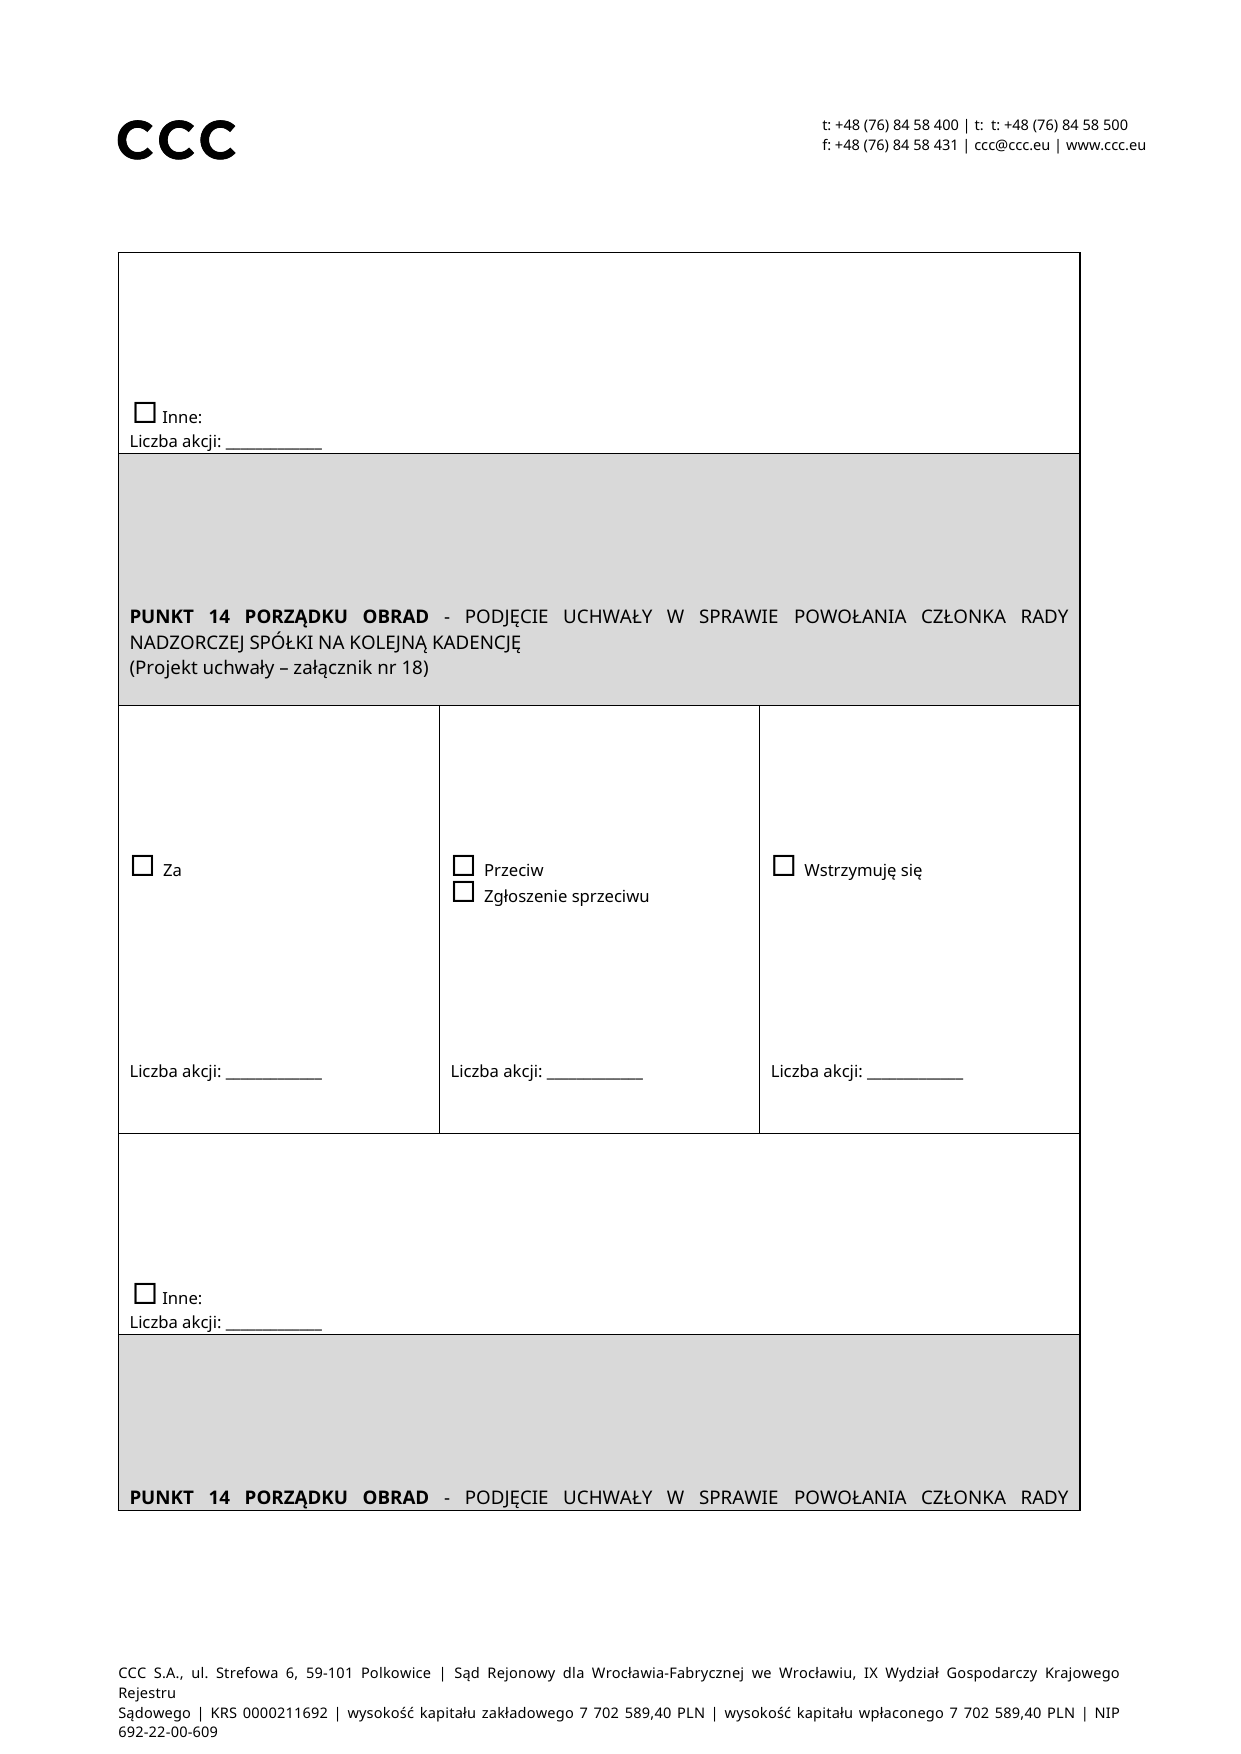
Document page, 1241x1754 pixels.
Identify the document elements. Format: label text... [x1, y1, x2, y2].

table_cell Przeciw Zgłoszenie sprzeciwu [440, 706, 759, 909]
table_cell Wstrzymuję się [760, 706, 1079, 909]
table_cell Za [119, 706, 439, 909]
table_cell Inne: Liczba akcji: _____________ [119, 253, 1079, 452]
table_cell Liczba akcji: _____________ [440, 909, 759, 1133]
table_cell Liczba akcji: _____________ [119, 909, 439, 1133]
picture [0, 2, 1241, 252]
table_cell Liczba akcji: _____________ [760, 909, 1079, 1133]
table_cell Punkt 14 Porządku obrad - Podjęcie uchwały w sprawie POWOŁANIA CZŁONKA RADY NADZORCZEJ SPÓŁKI NA KOLEJNĄ KADENCJĘ (Projekt uchwały – załącznik nr 18) [119, 454, 1079, 705]
table_cell Inne: Liczba akcji: _____________ [119, 1134, 1079, 1333]
